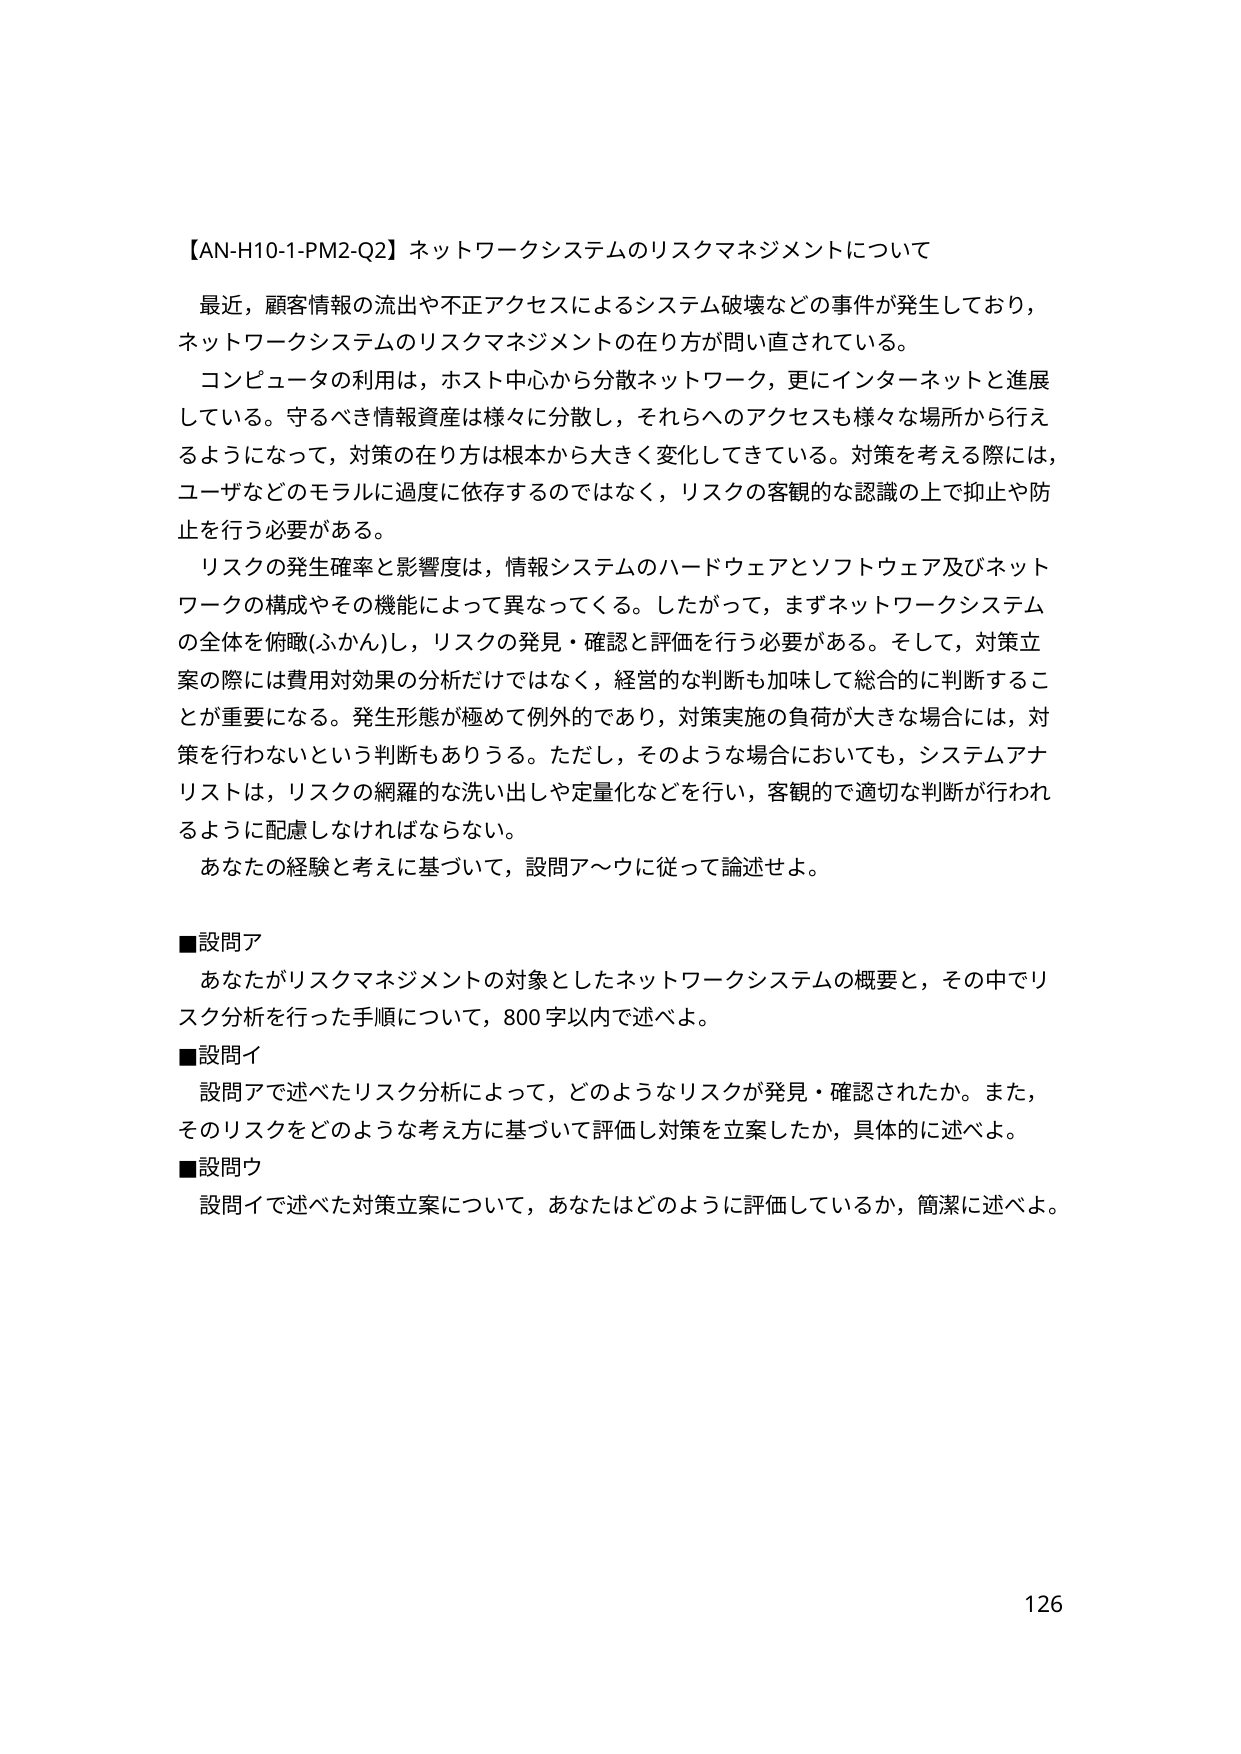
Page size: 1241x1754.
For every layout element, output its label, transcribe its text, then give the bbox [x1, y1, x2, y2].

text あなたの経験と考えに基づいて，設問ア～ウに従って論述せよ。 [177, 847, 1063, 885]
text あなたがリスクマネジメントの対象としたネットワークシステムの概要と，その中でリスク分析を行った手順について，800字以内で述べよ。 [177, 960, 1063, 1035]
text 設問イで述べた対策立案について，あなたはどのように評価しているか，簡潔に述べよ。 [177, 1185, 1063, 1222]
text 最近，顧客情報の流出や不正アクセスによるシステム破壊などの事件が発生しており，ネットワークシステムのリスクマネジメントの在り方が問い直されている。 [177, 285, 1063, 360]
subtitle 【AN-H10-1-PM2-Q2】ネットワークシステムのリスクマネジメントについて [177, 231, 1063, 268]
text ■設問ウ [177, 1147, 1063, 1185]
text リスクの発生確率と影響度は，情報システムのハードウェアとソフトウェア及びネットワークの構成やその機能によって異なってくる。したがって，まずネットワークシステムの全体を俯瞰(ふかん)し，リスクの発見・確認と評価を行う必要がある。そして，対策立案の際には費用対効果の分析だけではなく，経営的な判断も加味して総合的に判断することが重要になる。発生形態が極めて例外的であり，対策実施の負荷が大きな場合には，対策を行わないという判断もありうる。ただし，そのような場合においても，システムアナリストは，リスクの網羅的な洗い出しや定量化などを行い，客観的で適切な判断が行われるように配慮しなければならない。 [177, 547, 1063, 847]
text 設問アで述べたリスク分析によって，どのようなリスクが発見・確認されたか。また，そのリスクをどのような考え方に基づいて評価し対策を立案したか，具体的に述べよ。 [177, 1072, 1063, 1147]
text ■設問ア [177, 922, 1063, 960]
text ■設問イ [177, 1035, 1063, 1072]
text コンピュータの利用は，ホスト中心から分散ネットワーク，更にインターネットと進展している。守るべき情報資産は様々に分散し，それらへのアクセスも様々な場所から行えるようになって，対策の在り方は根本から大きく変化してきている。対策を考える際には，ユーザなどのモラルに過度に依存するのではなく，リスクの客観的な認識の上で抑止や防止を行う必要がある。 [177, 360, 1063, 547]
